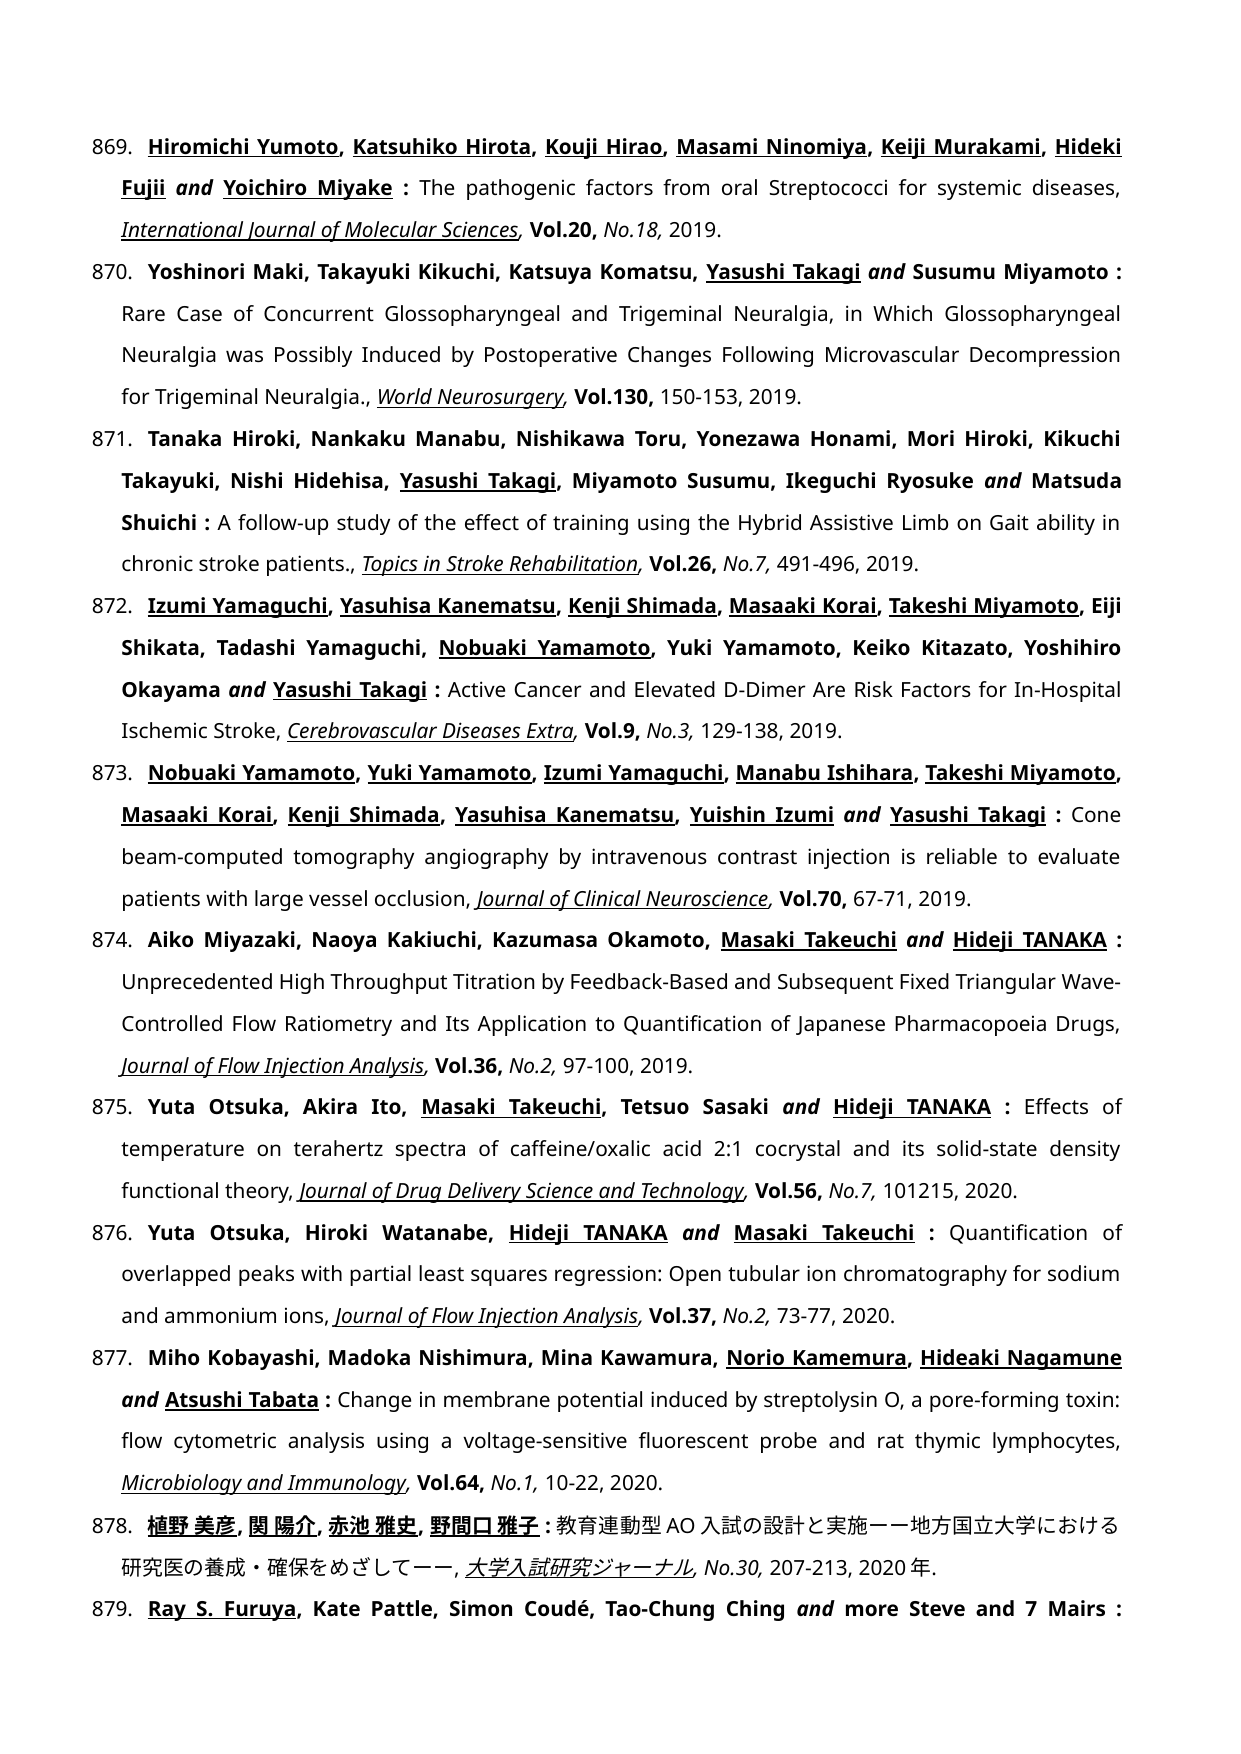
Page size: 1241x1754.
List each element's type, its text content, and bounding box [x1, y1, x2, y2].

list Yoshinori Maki, Takayuki Kikuchi, Katsuya Komatsu, Yasushi Takagi and Susumu Miyamoto : Rare Case of Concurrent Glossopharyngeal and Trigeminal Neuralgia, in Which Glossopharyngeal Neuralgia was Possibly Induced by Postoperative Changes Following Microvascular Decompression for Trigeminal Neuralgia., World Neurosurgery, Vol.130, 150-153, 2019. [92, 250, 1122, 417]
list Yuta Otsuka, Akira Ito, Masaki Takeuchi, Tetsuo Sasaki and Hideji TANAKA : Effects of temperature on terahertz spectra of caffeine/oxalic acid 2:1 cocrystal and its solid-state density functional theory, Journal of Drug Delivery Science and Technology, Vol.56, No.7, 101215, 2020. [92, 1086, 1122, 1211]
list Hiromichi Yumoto, Katsuhiko Hirota, Kouji Hirao, Masami Ninomiya, Keiji Murakami, Hideki Fujii and Yoichiro Miyake : The pathogenic factors from oral Streptococci for systemic diseases, International Journal of Molecular Sciences, Vol.20, No.18, 2019. [92, 125, 1122, 250]
list Izumi Yamaguchi, Yasuhisa Kanematsu, Kenji Shimada, Masaaki Korai, Takeshi Miyamoto, Eiji Shikata, Tadashi Yamaguchi, Nobuaki Yamamoto, Yuki Yamamoto, Keiko Kitazato, Yoshihiro Okayama and Yasushi Takagi : Active Cancer and Elevated D-Dimer Are Risk Factors for In-Hospital Ischemic Stroke, Cerebrovascular Diseases Extra, Vol.9, No.3, 129-138, 2019. [92, 584, 1122, 752]
list 植野 美彦, 関 陽介, 赤池 雅史, 野間口 雅子 : 教育連動型AO入試の設計と実施ーー地方国立大学における研究医の養成・確保をめざしてーー, 大学入試研究ジャーナル, No.30, 207-213, 2020年. [92, 1503, 1122, 1587]
list Miho Kobayashi, Madoka Nishimura, Mina Kawamura, Norio Kamemura, Hideaki Nagamune and Atsushi Tabata : Change in membrane potential induced by streptolysin O, a pore-forming toxin: flow cytometric analysis using a voltage-sensitive fluorescent probe and rat thymic lymphocytes, Microbiology and Immunology, Vol.64, No.1, 10-22, 2020. [92, 1336, 1122, 1503]
list Yuta Otsuka, Hiroki Watanabe, Hideji TANAKA and Masaki Takeuchi : Quantification of overlapped peaks with partial least squares regression: Open tubular ion chromatography for sodium and ammonium ions, Journal of Flow Injection Analysis, Vol.37, No.2, 73-77, 2020. [92, 1211, 1122, 1336]
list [92, 1587, 1122, 1629]
list Aiko Miyazaki, Naoya Kakiuchi, Kazumasa Okamoto, Masaki Takeuchi and Hideji TANAKA : Unprecedented High Throughput Titration by Feedback-Based and Subsequent Fixed Triangular Wave-Controlled Flow Ratiometry and Its Application to Quantification of Japanese Pharmacopoeia Drugs, Journal of Flow Injection Analysis, Vol.36, No.2, 97-100, 2019. [92, 919, 1122, 1086]
list Tanaka Hiroki, Nankaku Manabu, Nishikawa Toru, Yonezawa Honami, Mori Hiroki, Kikuchi Takayuki, Nishi Hidehisa, Yasushi Takagi, Miyamoto Susumu, Ikeguchi Ryosuke and Matsuda Shuichi : A follow-up study of the effect of training using the Hybrid Assistive Limb on Gait ability in chronic stroke patients., Topics in Stroke Rehabilitation, Vol.26, No.7, 491-496, 2019. [92, 417, 1122, 584]
list Nobuaki Yamamoto, Yuki Yamamoto, Izumi Yamaguchi, Manabu Ishihara, Takeshi Miyamoto, Masaaki Korai, Kenji Shimada, Yasuhisa Kanematsu, Yuishin Izumi and Yasushi Takagi : Cone beam-computed tomography angiography by intravenous contrast injection is reliable to evaluate patients with large vessel occlusion, Journal of Clinical Neuroscience, Vol.70, 67-71, 2019. [92, 752, 1122, 919]
